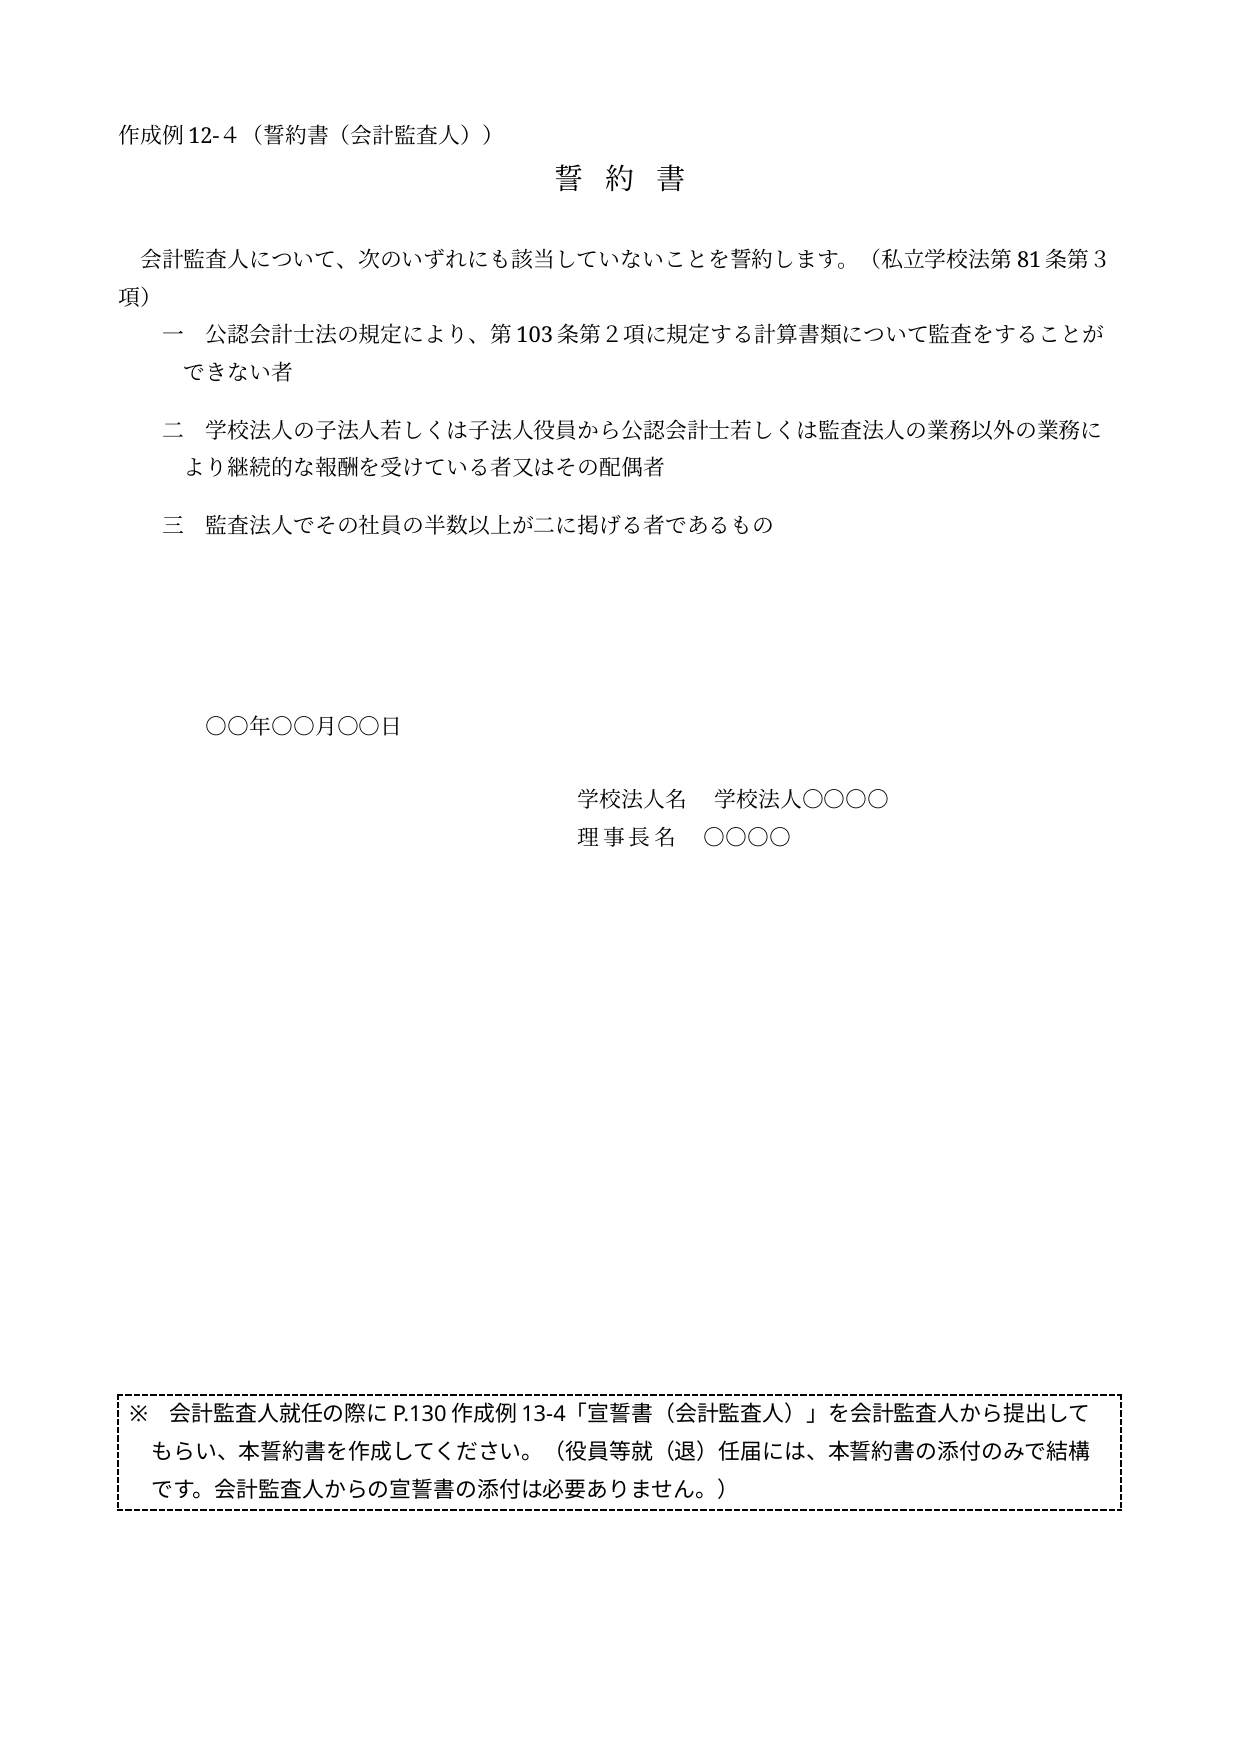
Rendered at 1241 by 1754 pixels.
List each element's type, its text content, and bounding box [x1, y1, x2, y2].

text 学校法人名 学校法人○○○○ [118, 782, 1122, 814]
text 一 公認会計士法の規定により、第103条第２項に規定する計算書類について監査をすることができない者 [140, 317, 1122, 387]
text 作成例12-４（誓約書（会計監査人）） [118, 118, 1122, 150]
table_header ※ 会計監査人就任の際にP.130作成例13-4「宣誓書（会計監査人）」を会計監査人から提出してもらい、本誓約書を作成してください。（役員等就（退）任届には、本誓約書の添付のみで結構です。会計監査人からの宣誓書の添付は必要ありません。） [118, 1394, 1121, 1508]
text ○○年○○月○○日 [118, 709, 1122, 740]
text 二 学校法人の子法人若しくは子法人役員から公認会計士若しくは監査法人の業務以外の業務により継続的な報酬を受けている者又はその配偶者 [140, 413, 1122, 482]
text 誓約書 [118, 156, 1122, 198]
text 会計監査人について、次のいずれにも該当していないことを誓約します。（私立学校法第81条第３項） [118, 242, 1122, 311]
text 三 監査法人でその社員の半数以上が二に掲げる者であるもの [140, 508, 1122, 540]
text 理事長名 ○○○○ [118, 820, 1122, 852]
